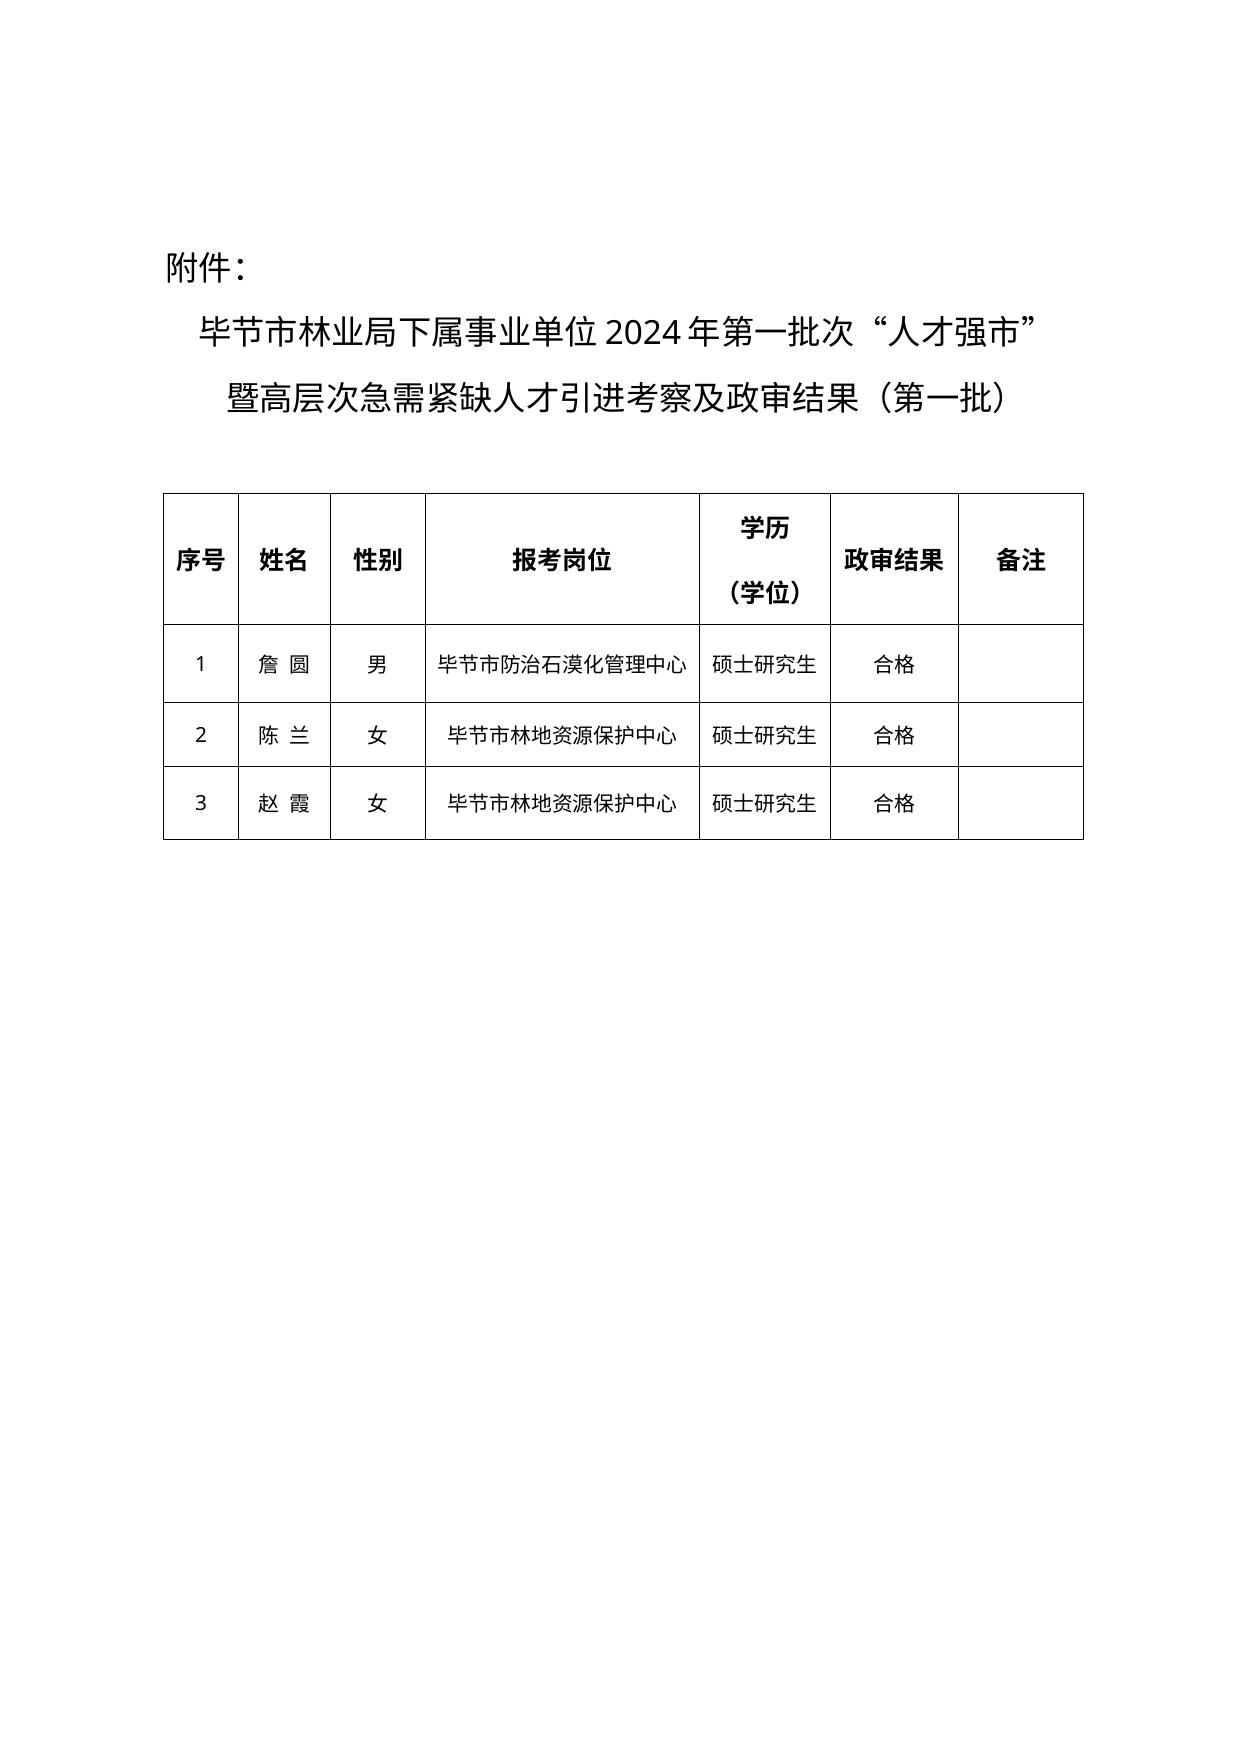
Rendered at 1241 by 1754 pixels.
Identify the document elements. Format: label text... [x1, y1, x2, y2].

table_cell 詹 圆 [239, 625, 330, 702]
table_cell 合格 [831, 703, 958, 766]
table_cell [959, 767, 1083, 838]
table_header 序号 [164, 494, 238, 624]
table_header 性别 [331, 494, 425, 624]
table_header 学历 （学位） [700, 494, 830, 624]
text 毕节市林业局下属事业单位2024年第一批次“人才强市” [165, 298, 1087, 363]
table_cell 3 [164, 767, 238, 838]
table_cell 赵 霞 [239, 767, 330, 838]
table_cell 硕士研究生 [700, 767, 830, 838]
table_cell 毕节市林地资源保护中心 [426, 703, 699, 766]
table_cell 陈 兰 [239, 703, 330, 766]
table_cell 1 [164, 625, 238, 702]
table_cell 2 [164, 703, 238, 766]
text 附件： [165, 233, 1087, 298]
table_cell 女 [331, 703, 425, 766]
table_header 报考岗位 [426, 494, 699, 624]
table_cell [959, 703, 1083, 766]
table_cell 合格 [831, 625, 958, 702]
table_cell 硕士研究生 [700, 703, 830, 766]
table_header 备注 [959, 494, 1083, 624]
table_cell 男 [331, 625, 425, 702]
table_cell 女 [331, 767, 425, 838]
text 暨高层次急需紧缺人才引进考察及政审结果（第一批） [165, 363, 1087, 428]
table_cell 毕节市防治石漠化管理中心 [426, 625, 699, 702]
table_header 政审结果 [831, 494, 958, 624]
table_cell 毕节市林地资源保护中心 [426, 767, 699, 838]
table_header 姓名 [239, 494, 330, 624]
table_cell 硕士研究生 [700, 625, 830, 702]
table_cell [959, 625, 1083, 702]
table_cell 合格 [831, 767, 958, 838]
